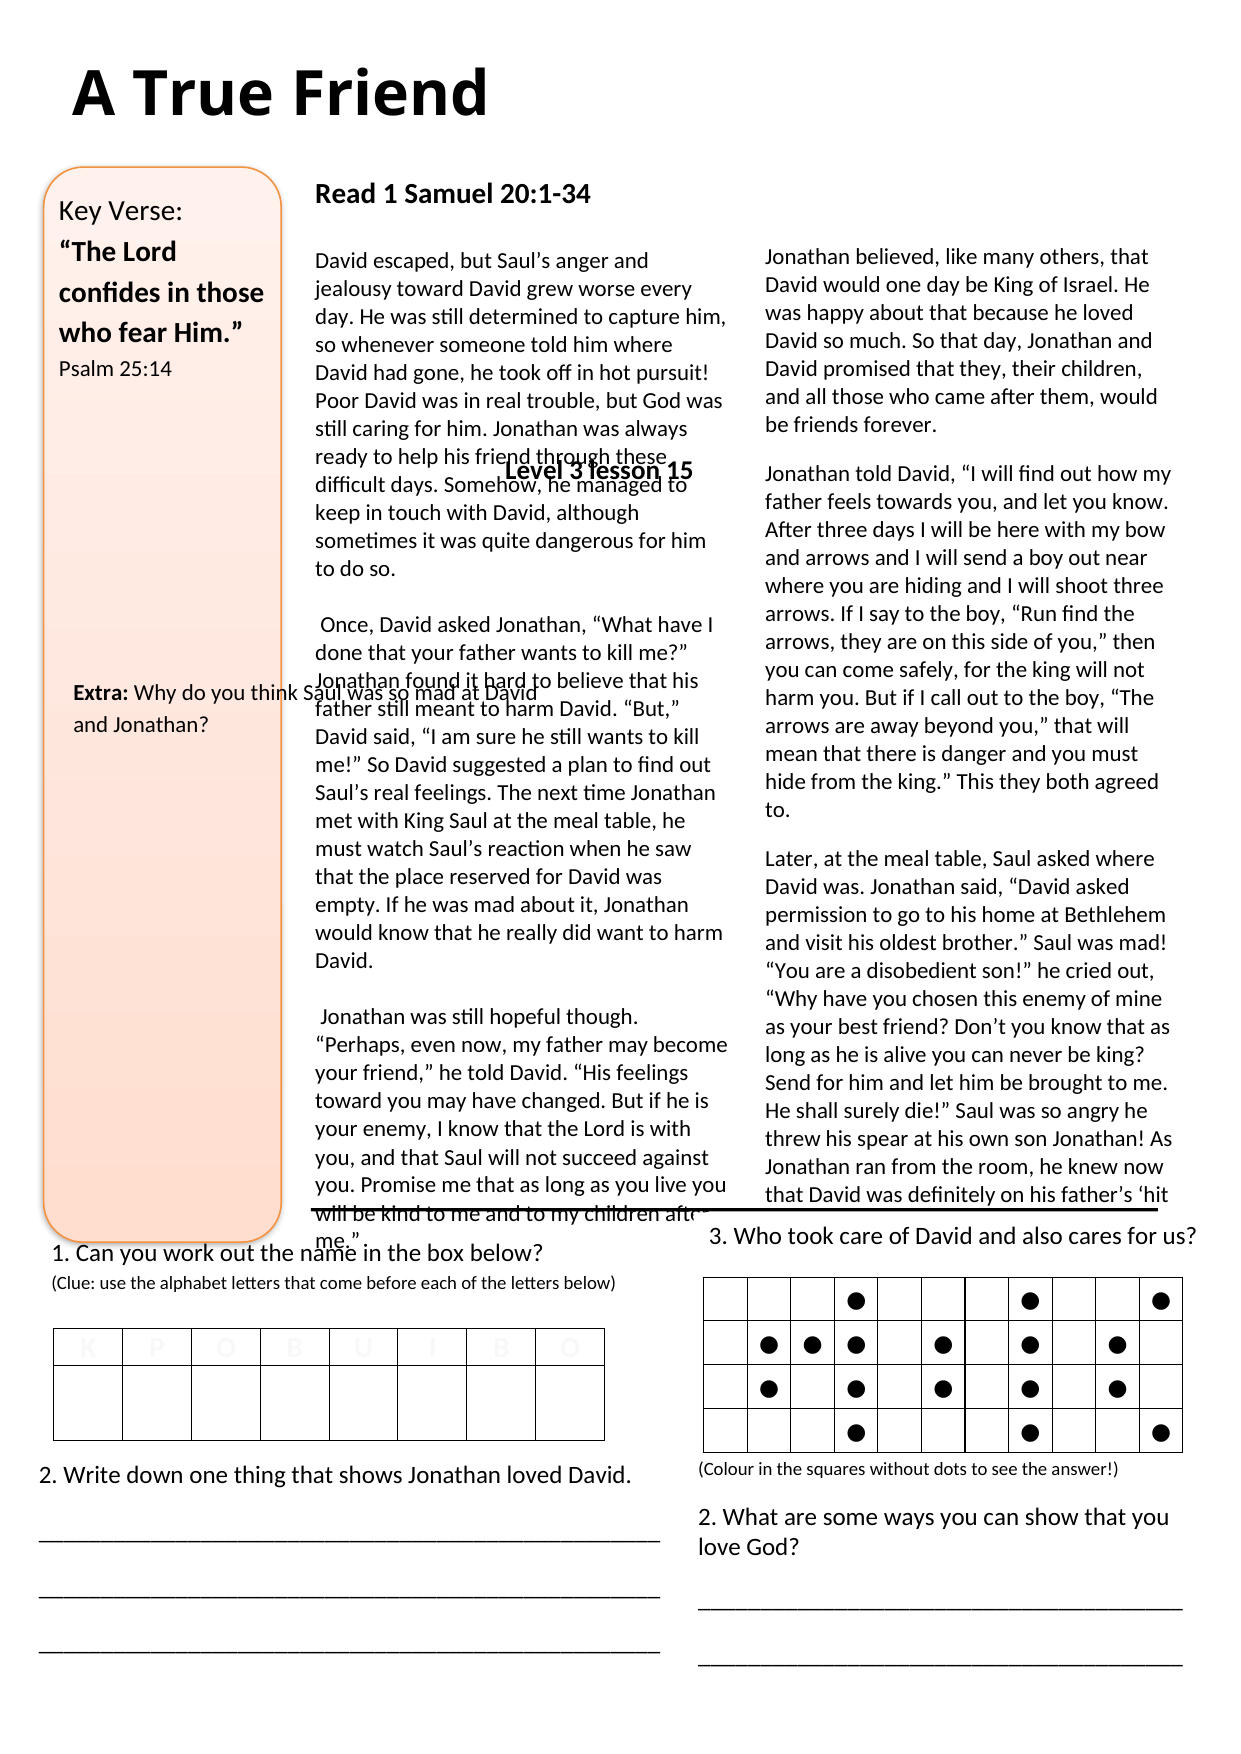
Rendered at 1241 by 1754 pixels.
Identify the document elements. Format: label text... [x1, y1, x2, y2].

table_cell [1053, 1409, 1095, 1452]
table_cell ● [1009, 1365, 1052, 1408]
table_cell [966, 1409, 1008, 1452]
table_cell ● [835, 1365, 877, 1408]
table_cell ● [1009, 1409, 1052, 1452]
table_cell [261, 1366, 329, 1439]
table_header B [467, 1329, 535, 1365]
table_cell [878, 1365, 921, 1408]
table_header I [398, 1329, 466, 1365]
table_header O [536, 1329, 604, 1365]
table_header ● [1140, 1278, 1182, 1320]
table_cell [467, 1366, 535, 1439]
table_header ● [835, 1278, 877, 1320]
table_cell ● [1140, 1409, 1182, 1452]
table_cell ● [748, 1321, 790, 1364]
table_cell [704, 1365, 747, 1408]
table_cell [1140, 1365, 1182, 1408]
table_header O [192, 1329, 260, 1365]
table_cell ● [922, 1321, 964, 1364]
table_cell [878, 1321, 921, 1364]
table_cell ● [791, 1321, 834, 1364]
table_header ● [1009, 1278, 1052, 1320]
table_header [1096, 1278, 1139, 1320]
table_header B [261, 1329, 329, 1365]
table_cell ● [835, 1321, 877, 1364]
table_header [878, 1278, 921, 1320]
table_header U [330, 1329, 397, 1365]
table_header [922, 1278, 964, 1320]
table_header [704, 1278, 747, 1320]
table_cell ● [835, 1409, 877, 1452]
table_cell [1053, 1321, 1095, 1364]
table_header [791, 1278, 834, 1320]
table_cell ● [922, 1365, 964, 1408]
table_cell [922, 1409, 964, 1452]
table_cell [748, 1409, 790, 1452]
table_cell [123, 1366, 191, 1439]
table_cell [1053, 1365, 1095, 1408]
table_cell [791, 1365, 834, 1408]
table_cell [54, 1366, 122, 1439]
table_cell [398, 1366, 466, 1439]
table_header [966, 1278, 1008, 1320]
table_cell ● [1009, 1321, 1052, 1364]
table_cell ● [1096, 1321, 1139, 1364]
table_cell [330, 1366, 397, 1439]
table_cell ● [1096, 1365, 1139, 1408]
table_cell [704, 1321, 747, 1364]
table_cell [966, 1365, 1008, 1408]
table_cell [878, 1409, 921, 1452]
table_header P [123, 1329, 191, 1365]
table_header K [54, 1329, 122, 1365]
table_cell [966, 1321, 1008, 1364]
table_header [1053, 1278, 1095, 1320]
table_cell [1140, 1321, 1182, 1364]
table_cell [536, 1366, 604, 1439]
table_header [748, 1278, 790, 1320]
table_cell [1096, 1409, 1139, 1452]
table_cell [192, 1366, 260, 1439]
table_cell [791, 1409, 834, 1452]
table_cell [704, 1409, 747, 1452]
table_cell ● [748, 1365, 790, 1408]
